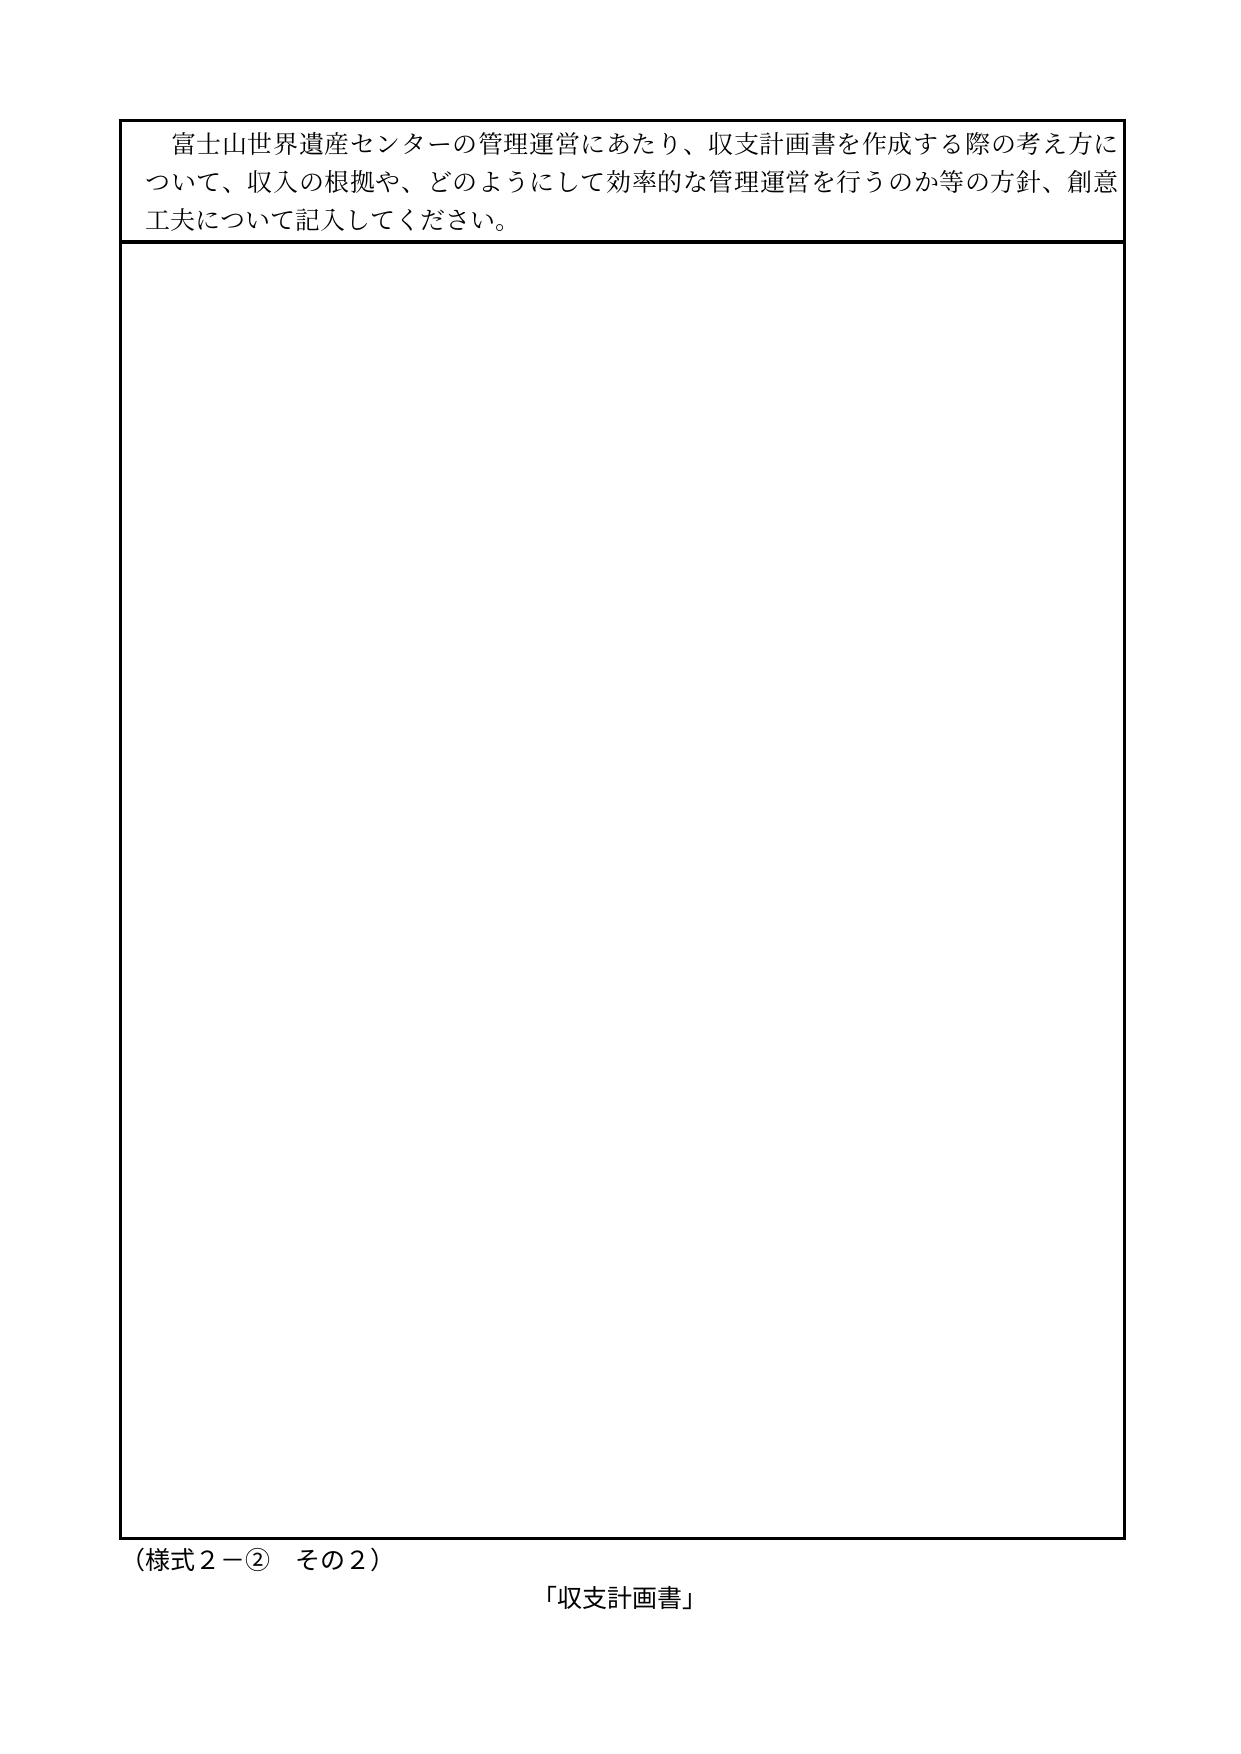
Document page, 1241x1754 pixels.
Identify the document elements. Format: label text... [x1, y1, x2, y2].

table_header 富士山世界遺産センターの管理運営にあたり、収支計画書を作成する際の考え方について、収入の根拠や、どのようにして効率的な管理運営を行うのか等の方針、創意工夫について記入してください。 [122, 122, 1123, 240]
text （様式２－② その２） [120, 1540, 1120, 1578]
text 「収支計画書」 [120, 1578, 1120, 1616]
table_cell [122, 244, 1123, 1537]
